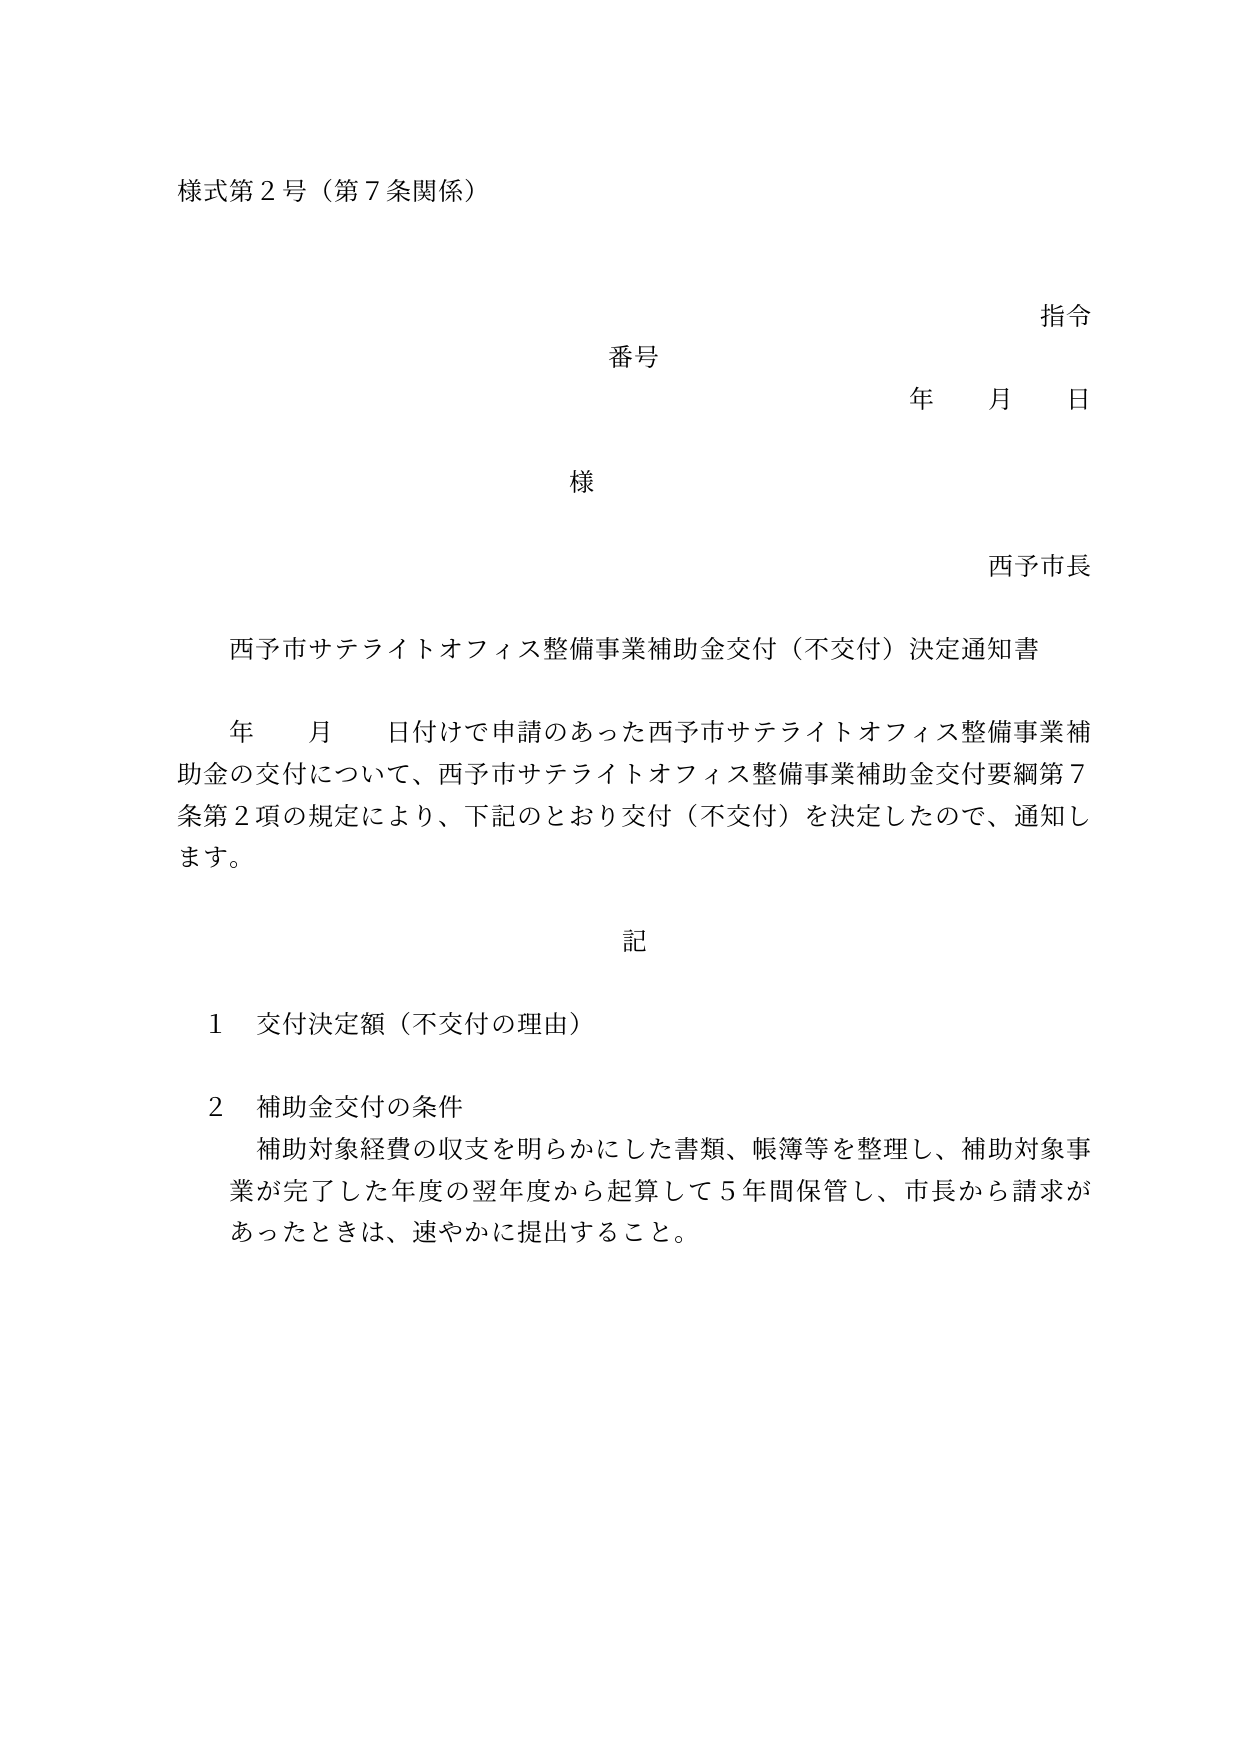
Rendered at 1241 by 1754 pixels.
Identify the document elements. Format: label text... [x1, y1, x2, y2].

text 年 月 日付けで申請のあった西予市サテライトオフィス整備事業補助金の交付について、西予市サテライトオフィス整備事業補助金交付要綱第７条第２項の規定により、下記のとおり交付（不交付）を決定したので、通知します。 [177, 710, 1092, 877]
text 指令番号 [177, 294, 1092, 377]
text 様 [177, 460, 1092, 502]
text ２ 補助金交付の条件 [177, 1085, 1092, 1127]
subtitle 記 [177, 919, 1092, 960]
text 西予市長 [177, 544, 1092, 585]
text 様式第２号（第７条関係） [177, 169, 1092, 210]
text 西予市サテライトオフィス整備事業補助金交付（不交付）決定通知書 [177, 627, 1092, 669]
text 補助対象経費の収支を明らかにした書類、帳簿等を整理し、補助対象事業が完了した年度の翌年度から起算して５年間保管し、市長から請求があったときは、速やかに提出すること。 [201, 1127, 1092, 1252]
text 年 月 日 [177, 377, 1092, 419]
text １ 交付決定額（不交付の理由） [177, 1002, 1092, 1044]
